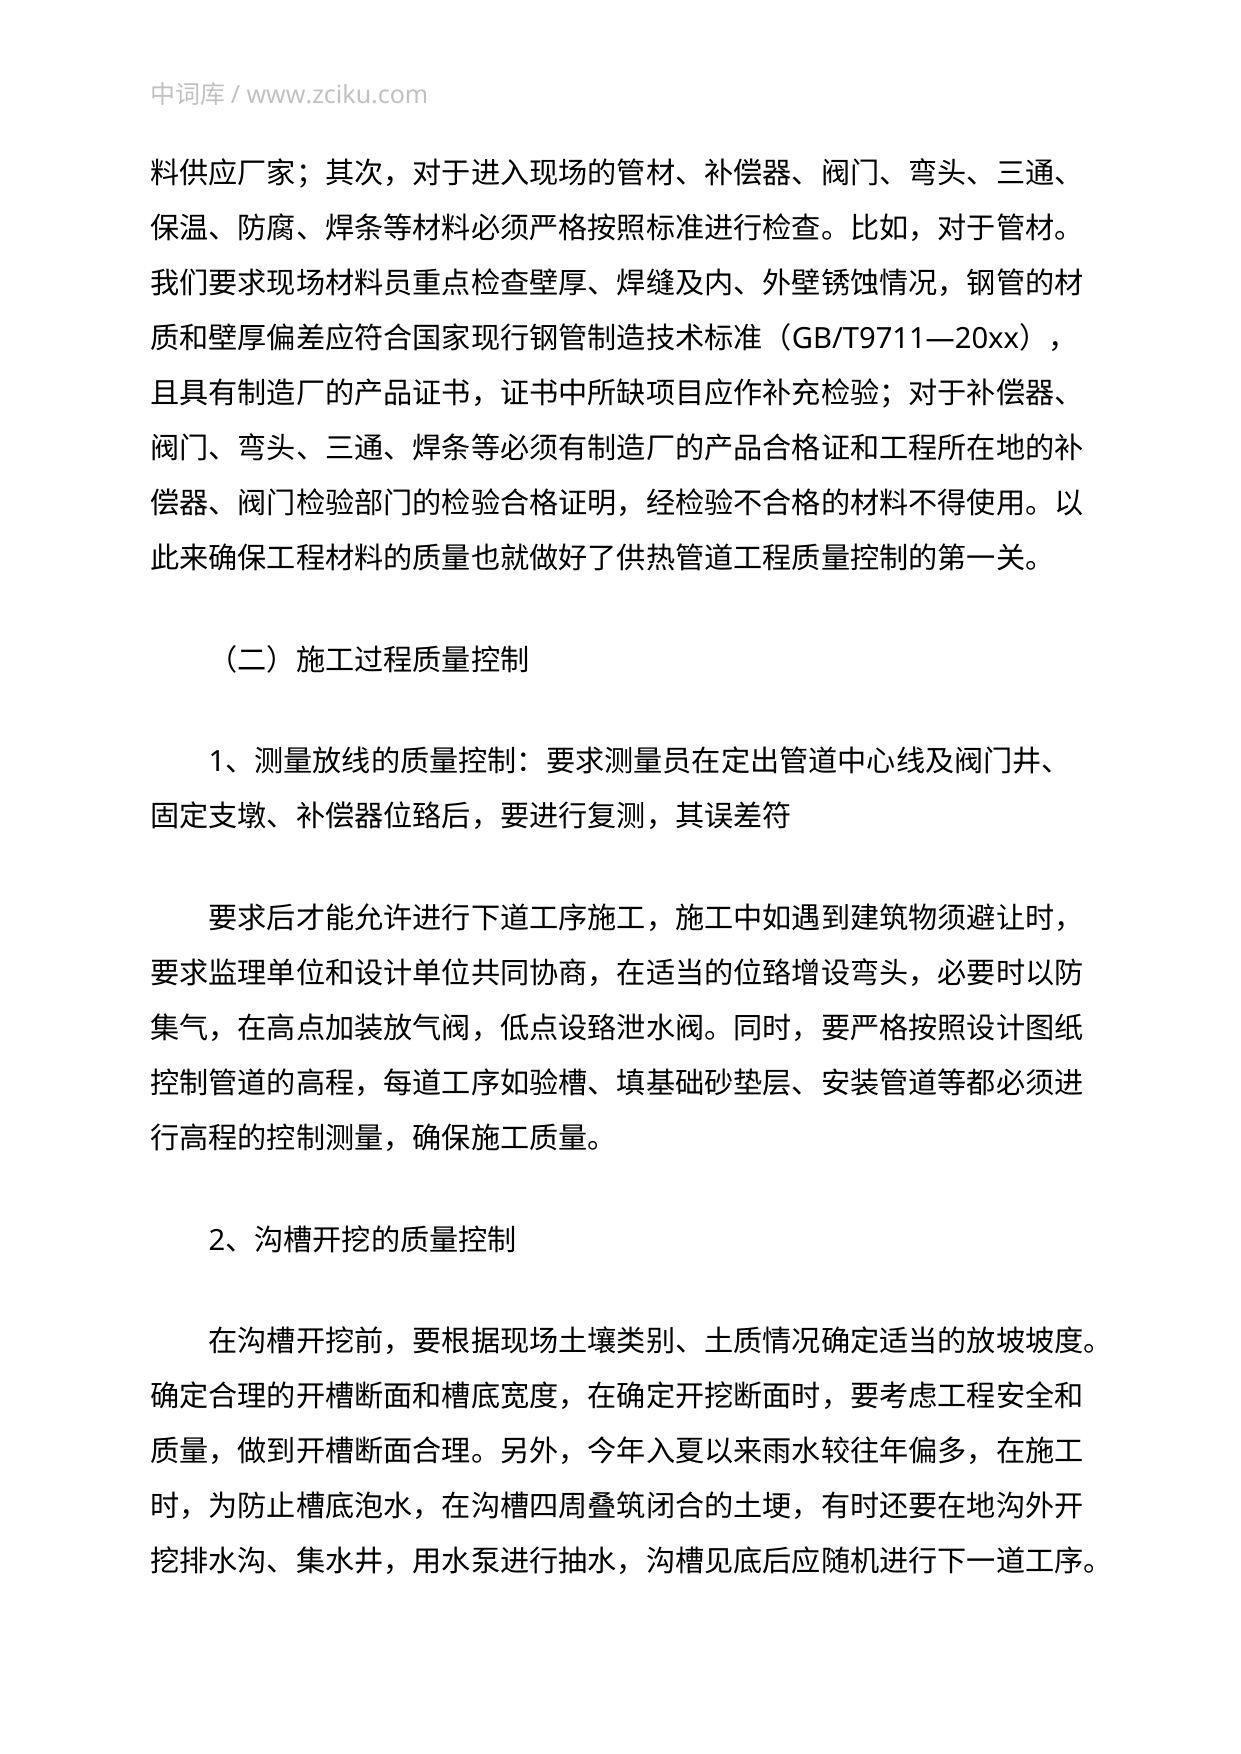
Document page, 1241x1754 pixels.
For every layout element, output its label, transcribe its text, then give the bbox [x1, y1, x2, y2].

text （二）施工过程质量控制 [150, 636, 1090, 678]
text 1、测量放线的质量控制：要求测量员在定出管道中心线及阀门井、固定支墩、补偿器位臵后，要进行复测，其误差符 [150, 738, 1090, 835]
text 2、沟槽开挖的质量控制 [150, 1216, 1090, 1258]
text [150, 1318, 1090, 1580]
text 要求后才能允许进行下道工序施工，施工中如遇到建筑物须避让时，要求监理单位和设计单位共同协商，在适当的位臵增设弯头，必要时以防集气，在高点加装放气阀，低点设臵泄水阀。同时，要严格按照设计图纸控制管道的高程，每道工序如验槽、填基础砂垫层、安装管道等都必须进行高程的控制测量，确保施工质量。 [150, 895, 1090, 1157]
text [150, 150, 1090, 577]
